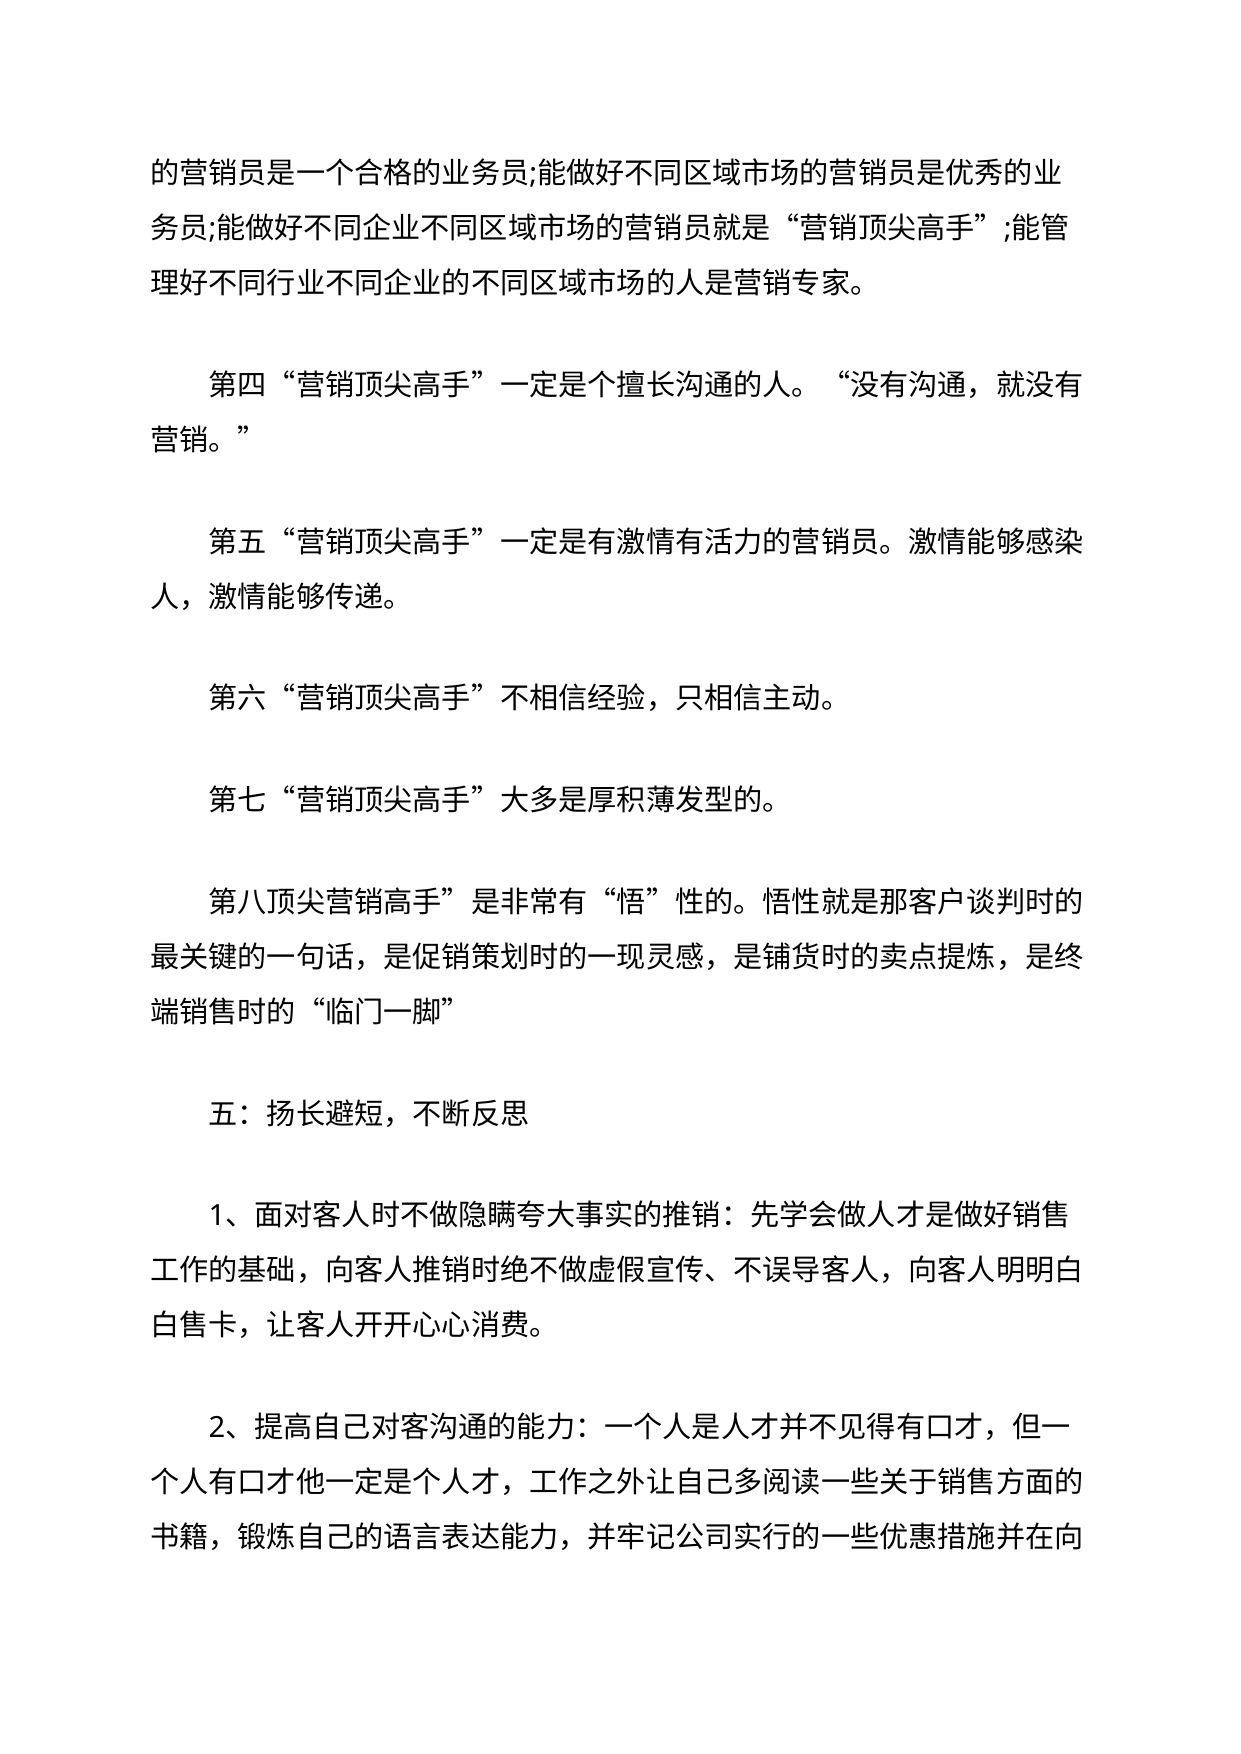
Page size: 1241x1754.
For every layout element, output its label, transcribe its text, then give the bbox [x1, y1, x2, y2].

text 五：扬长避短，不断反思 [150, 1090, 1090, 1132]
text 第八顶尖营销高手”是非常有“悟”性的。悟性就是那客户谈判时的最关键的一句话，是促销策划时的一现灵感，是铺货时的卖点提炼，是终端销售时的“临门一脚” [150, 879, 1090, 1031]
text 第四“营销顶尖高手”一定是个擅长沟通的人。“没有沟通，就没有营销。” [150, 362, 1090, 459]
text 第五“营销顶尖高手”一定是有激情有活力的营销员。激情能够感染人，激情能够传递。 [150, 518, 1090, 616]
text 第七“营销顶尖高手”大多是厚积薄发型的。 [150, 777, 1090, 819]
text 1、面对客人时不做隐瞒夸大事实的推销：先学会做人才是做好销售工作的基础，向客人推销时绝不做虚假宣传、不误导客人，向客人明明白白售卡，让客人开开心心消费。 [150, 1192, 1090, 1344]
text 第六“营销顶尖高手”不相信经验，只相信主动。 [150, 675, 1090, 717]
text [150, 150, 1090, 302]
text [150, 1404, 1090, 1556]
